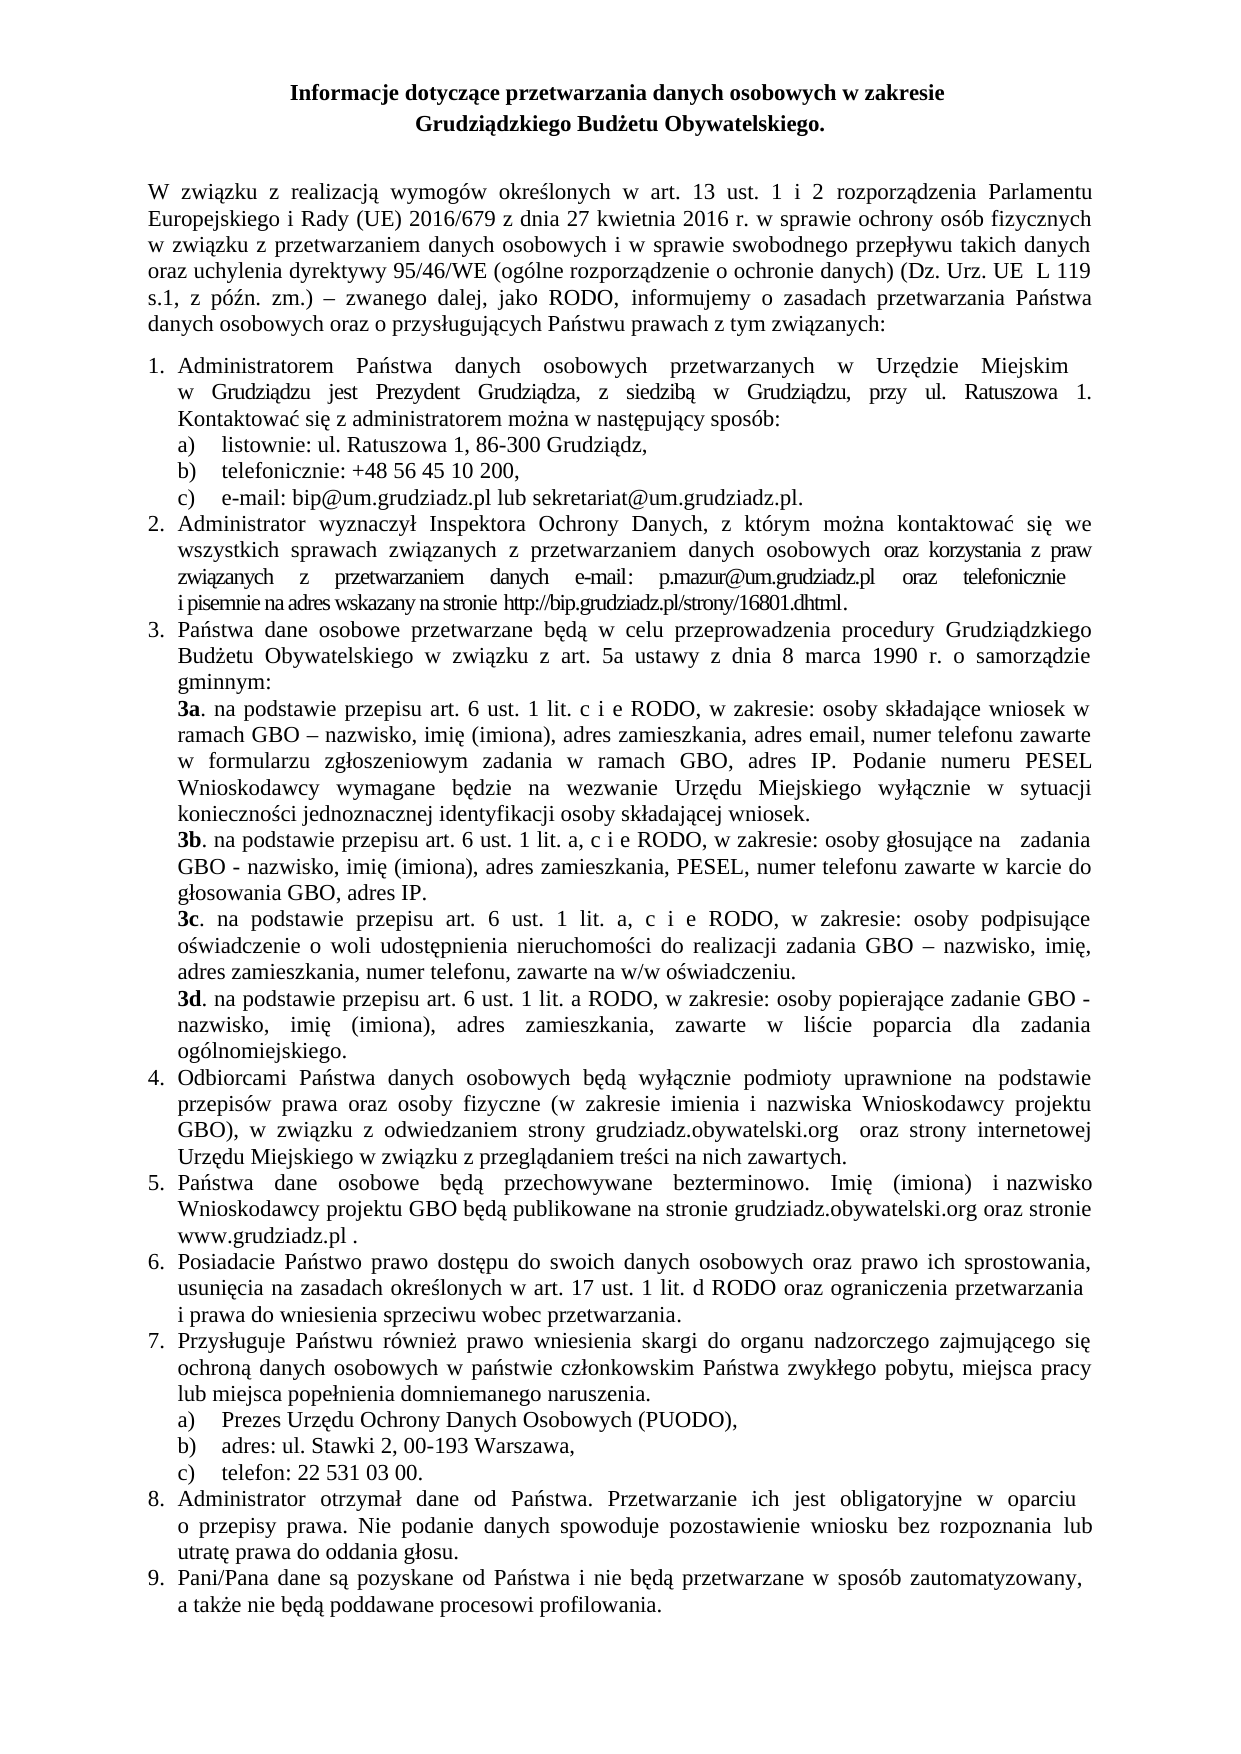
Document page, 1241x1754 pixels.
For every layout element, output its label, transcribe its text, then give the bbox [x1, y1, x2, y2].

list Posiadacie Państwo prawo dostępu do swoich danych osobowych oraz prawo ich sprostowania, usunięcia na zasadach określonych w art. 17 ust. 1 lit. d RODO oraz ograniczenia przetwarzania i prawa do wniesienia sprzeciwu wobec przetwarzania. [148, 1248, 1093, 1327]
list listownie: ul. Ratuszowa 1, 86-300 Grudziądz, [177, 431, 1093, 457]
list Administrator otrzymał dane od Państwa. Przetwarzanie ich jest obligatoryjne w oparciu o przepisy prawa. Nie podanie danych spowoduje pozostawienie wniosku bez rozpoznania lub utratę prawa do oddania głosu. [148, 1485, 1093, 1564]
text W związku z realizacją wymogów określonych w art. 13 ust. 1 i 2 rozporządzenia Parlamentu Europejskiego i Rady (UE) 2016/679 z dnia 27 kwietnia 2016 r. w sprawie ochrony osób fizycznych w związku z przetwarzaniem danych osobowych i w sprawie swobodnego przepływu takich danych oraz uchylenia dyrektywy 95/46/WE (ogólne rozporządzenie o ochronie danych) (Dz. Urz. UE L 119 s.1, z późn. zm.) – zwanego dalej, jako RODO, informujemy o zasadach przetwarzania Państwa danych osobowych oraz o przysługujących Państwu prawach z tym związanych: [148, 178, 1093, 336]
list Przysługuje Państwu również prawo wniesienia skargi do organu nadzorczego zajmującego się ochroną danych osobowych w państwie członkowskim Państwa zwykłego pobytu, miejsca pracy lub miejsca popełnienia domniemanego naruszenia. [148, 1327, 1093, 1406]
list telefonicznie: +48 56 45 10 200, [177, 457, 1093, 484]
list adres: ul. Stawki 2, 00-193 Warszawa, [177, 1433, 1093, 1459]
list Odbiorcami Państwa danych osobowych będą wyłącznie podmioty uprawnione na podstawie przepisów prawa oraz osoby fizyczne (w zakresie imienia i nazwiska Wnioskodawcy projektu GBO), w związku z odwiedzaniem strony grudziadz.obywatelski.org oraz strony internetowej Urzędu Miejskiego w związku z przeglądaniem treści na nich zawartych. [148, 1064, 1093, 1169]
list Państwa dane osobowe przetwarzane będą w celu przeprowadzenia procedury Grudziądzkiego Budżetu Obywatelskiego w związku z art. 5a ustawy z dnia 8 marca 1990 r. o samorządzie gminnym: [148, 616, 1093, 695]
subtitle Informacje dotyczące przetwarzania danych osobowych w zakresie Grudziądzkiego Budżetu Obywatelskiego. [148, 74, 1093, 136]
text 3b. na podstawie przepisu art. 6 ust. 1 lit. a, c i e RODO, w zakresie: osoby głosujące na zadania GBO - nazwisko, imię (imiona), adres zamieszkania, PESEL, numer telefonu zawarte w karcie do głosowania GBO, adres IP. [177, 826, 1093, 906]
list e-mail: bip@um.grudziadz.pl lub sekretariat@um.grudziadz.pl. [177, 484, 1093, 510]
list Państwa dane osobowe będą przechowywane bezterminowo. Imię (imiona) i nazwisko Wnioskodawcy projektu GBO będą publikowane na stronie grudziadz.obywatelski.org oraz stronie www.grudziadz.pl . [148, 1169, 1093, 1248]
text 3d. na podstawie przepisu art. 6 ust. 1 lit. a RODO, w zakresie: osoby popierające zadanie GBO - nazwisko, imię (imiona), adres zamieszkania, zawarte w liście poparcia dla zadania ogólnomiejskiego. [177, 984, 1093, 1064]
list telefon: 22 531 03 00. [177, 1459, 1093, 1485]
list Prezes Urzędu Ochrony Danych Osobowych (PUODO), [177, 1406, 1093, 1433]
list Administratorem Państwa danych osobowych przetwarzanych w Urzędzie Miejskim w Grudziądzu jest Prezydent Grudziądza, z siedzibą w Grudziądzu, przy ul. Ratuszowa 1. Kontaktować się z administratorem można w następujący sposób: [148, 352, 1093, 431]
text 3c. na podstawie przepisu art. 6 ust. 1 lit. a, c i e RODO, w zakresie: osoby podpisujące oświadczenie o woli udostępnienia nieruchomości do realizacji zadania GBO – nazwisko, imię, adres zamieszkania, numer telefonu, zawarte na w/w oświadczeniu. [177, 906, 1093, 984]
list Pani/Pana dane są pozyskane od Państwa i nie będą przetwarzane w sposób zautomatyzowany, a także nie będą poddawane procesowi profilowania. [148, 1564, 1093, 1617]
list Administrator wyznaczył Inspektora Ochrony Danych, z którym można kontaktować się we wszystkich sprawach związanych z przetwarzaniem danych osobowych oraz korzystania z praw związanych z przetwarzaniem danych e-mail: p.mazur@um.grudziadz.pl oraz telefonicznie i pisemnie na adres wskazany na stronie http://bip.grudziadz.pl/strony/16801.dhtml. [148, 510, 1093, 616]
list 3a. na podstawie przepisu art. 6 ust. 1 lit. c i e RODO, w zakresie: osoby składające wniosek w ramach GBO – nazwisko, imię (imiona), adres zamieszkania, adres email, numer telefonu zawarte w formularzu zgłoszeniowym zadania w ramach GBO, adres IP. Podanie numeru PESEL Wnioskodawcy wymagane będzie na wezwanie Urzędu Miejskiego wyłącznie w sytuacji konieczności jednoznacznej identyfikacji osoby składającej wniosek. [177, 695, 1093, 826]
